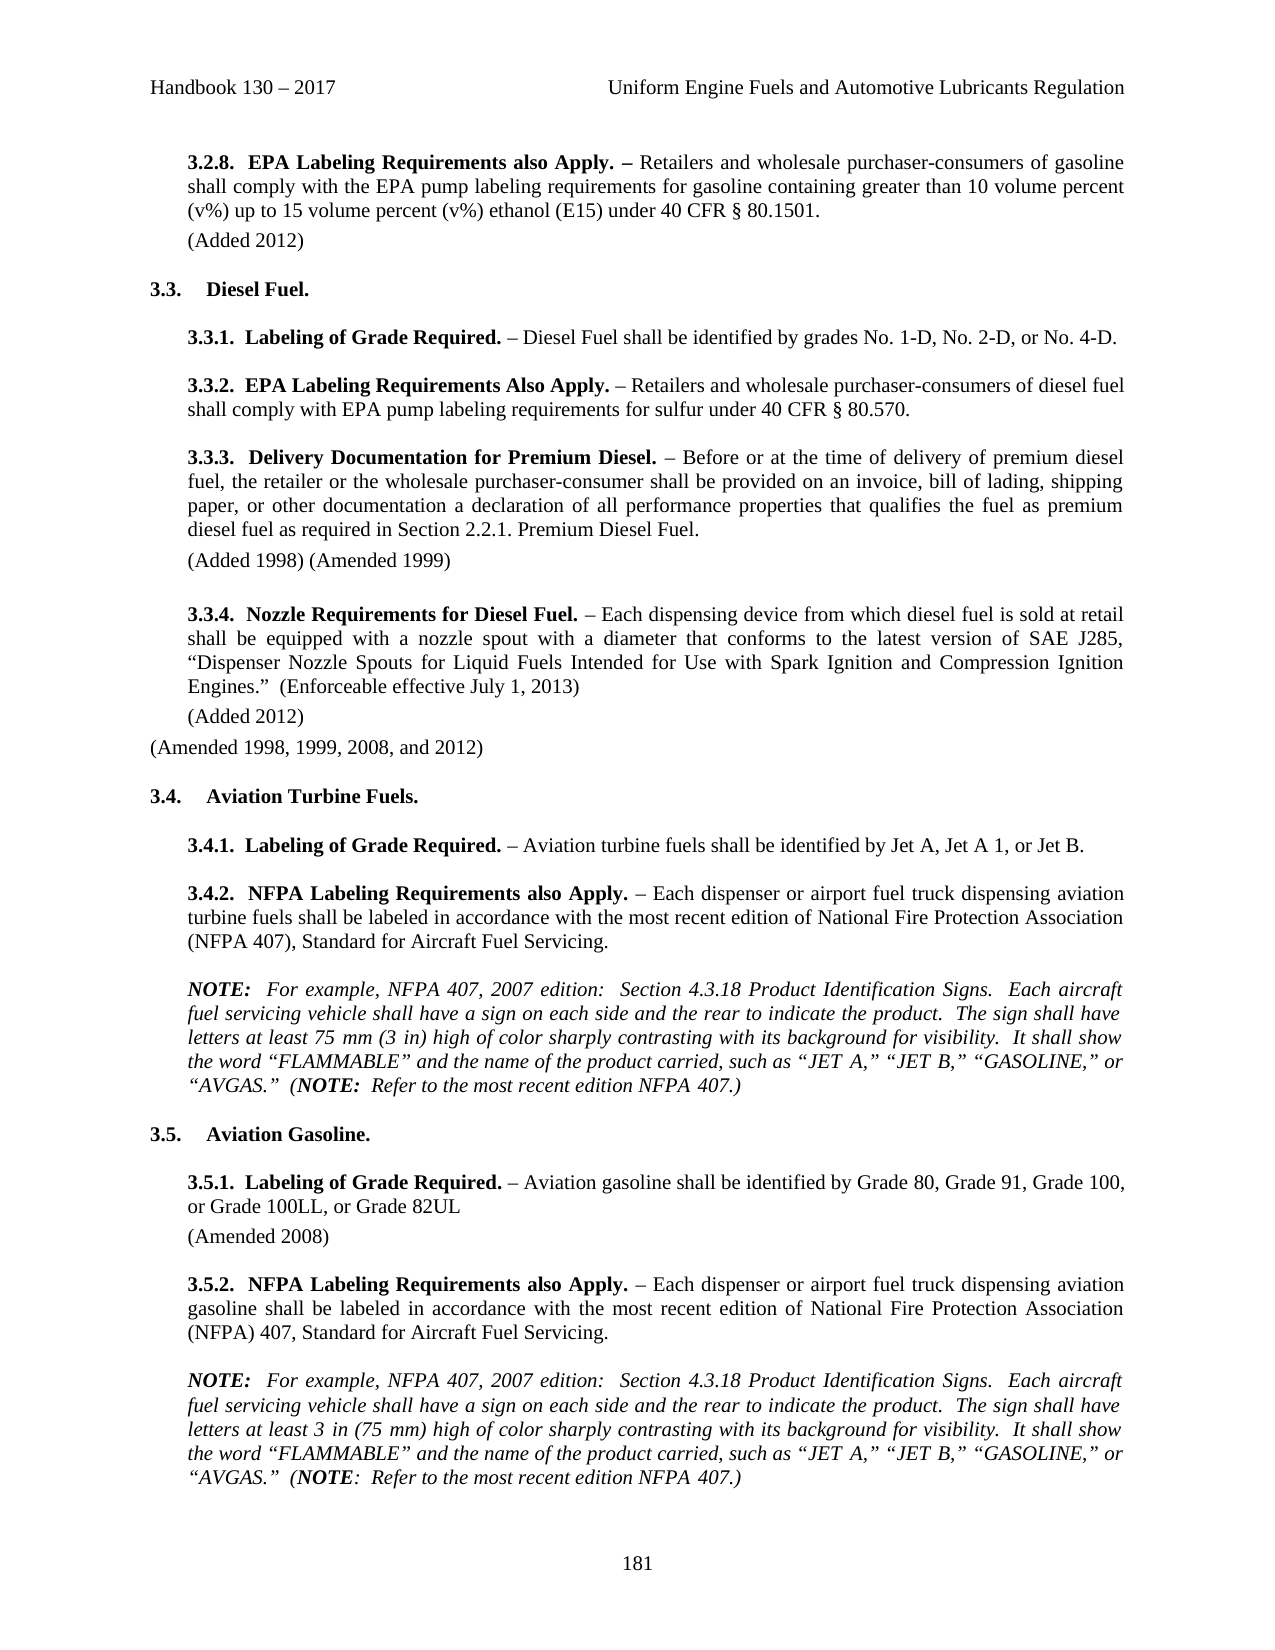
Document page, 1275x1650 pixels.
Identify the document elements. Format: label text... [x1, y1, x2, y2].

text 3.4.2. NFPA Labeling Requirements also Apply. – Each dispenser or airport fuel truck dispensing aviation turbine fuels shall be labeled in accordance with the most recent edition of National Fire Protection Association (NFPA 407), Standard for Aircraft Fuel Servicing. [187, 881, 1125, 953]
text 3.3. Diesel Fuel. [150, 277, 1125, 301]
text 3.5. Aviation Gasoline. [150, 1122, 1125, 1146]
text 3.4. Aviation Turbine Fuels. [150, 784, 1125, 808]
text 3.3.4. Nozzle Requirements for Diesel Fuel. – Each dispensing device from which diesel fuel is sold at retail shall be equipped with a nozzle spout with a diameter that conforms to the latest version of SAE J285, “Dispenser Nozzle Spouts for Liquid Fuels Intended for Use with Spark Ignition and Compression Ignition Engines.” (Enforceable effective July 1, 2013) [187, 602, 1125, 698]
text NOTE: For example, NFPA 407, 2007 edition: Section 4.3.18 Product Identification Signs. Each aircraft fuel servicing vehicle shall have a sign on each side and the rear to indicate the product. The sign shall have letters at least 3 in (75 mm) high of color sharply contrasting with its background for visibility. It shall show the word “FLAMMABLE” and the name of the product carried, such as “JET A,” “JET B,” “GASOLINE,” or “AVGAS.” (NOTE: Refer to the most recent edition NFPA 407.) [187, 1368, 1125, 1489]
text (Added 1998) (Amended 1999) [187, 547, 1125, 572]
text 3.4.1. Labeling of Grade Required. – Aviation turbine fuels shall be identified by Jet A, Jet A 1, or Jet B. [187, 833, 1125, 857]
text NOTE: For example, NFPA 407, 2007 edition: Section 4.3.18 Product Identification Signs. Each aircraft fuel servicing vehicle shall have a sign on each side and the rear to indicate the product. The sign shall have letters at least 75 mm (3 in) high of color sharply contrasting with its background for visibility. It shall show the word “FLAMMABLE” and the name of the product carried, such as “JET A,” “JET B,” “GASOLINE,” or “AVGAS.” (NOTE: Refer to the most recent edition NFPA 407.) [187, 977, 1125, 1097]
text 3.3.1. Labeling of Grade Required. – Diesel Fuel shall be identified by grades No. 1-D, No. 2-D, or No. 4-D. [187, 325, 1125, 349]
text 3.2.8. EPA Labeling Requirements also Apply. – Retailers and wholesale purchaser-consumers of gasoline shall comply with the EPA pump labeling requirements for gasoline containing greater than 10 volume percent (v%) up to 15 volume percent (v%) ethanol (E15) under 40 CFR § 80.1501. [187, 150, 1125, 222]
text (Added 2012) [187, 704, 1125, 728]
text (Amended 1998, 1999, 2008, and 2012) [150, 735, 1125, 759]
text 3.3.3. Delivery Documentation for Premium Diesel. – Before or at the time of delivery of premium diesel fuel, the retailer or the wholesale purchaser-consumer shall be provided on an invoice, bill of lading, shipping paper, or other documentation a declaration of all performance properties that qualifies the fuel as premium diesel fuel as required in Section 2.2.1. Premium Diesel Fuel. [187, 445, 1125, 541]
text 3.3.2. EPA Labeling Requirements Also Apply. – Retailers and wholesale purchaser-consumers of diesel fuel shall comply with EPA pump labeling requirements for sulfur under 40 CFR § 80.570. [187, 373, 1125, 421]
text (Added 2012) [187, 228, 1125, 252]
text (Amended 2008) [187, 1224, 1125, 1248]
text 3.5.1. Labeling of Grade Required. – Aviation gasoline shall be identified by Grade 80, Grade 91, Grade 100, or Grade 100LL, or Grade 82UL [187, 1170, 1125, 1218]
text 3.5.2. NFPA Labeling Requirements also Apply. – Each dispenser or airport fuel truck dispensing aviation gasoline shall be labeled in accordance with the most recent edition of National Fire Protection Association (NFPA) 407, Standard for Aircraft Fuel Servicing. [187, 1272, 1125, 1344]
